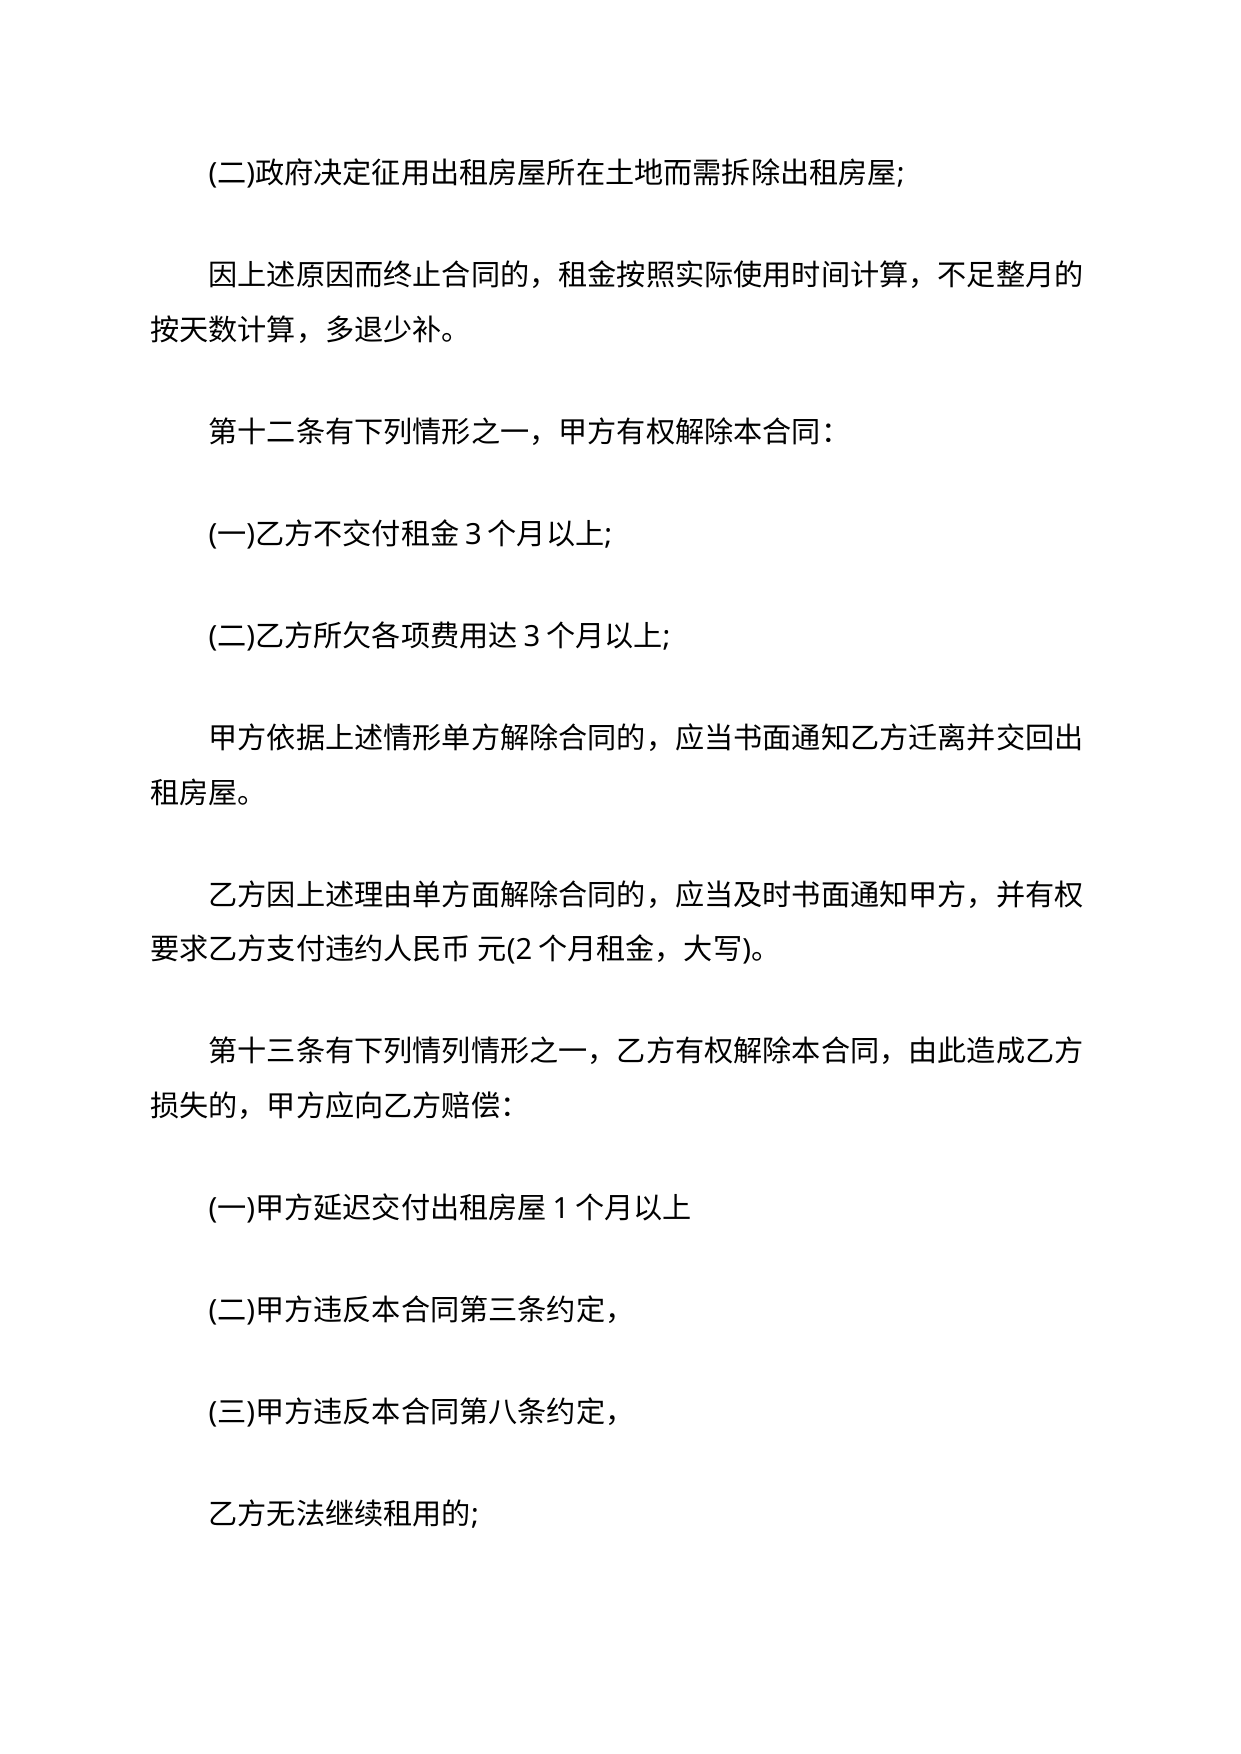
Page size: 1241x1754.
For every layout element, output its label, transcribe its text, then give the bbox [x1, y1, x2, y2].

text (三)甲方违反本合同第八条约定， [150, 1388, 1090, 1431]
text (二)甲方违反本合同第三条约定， [150, 1287, 1090, 1329]
text (二)乙方所欠各项费用达3个月以上; [150, 612, 1090, 655]
text 乙方无法继续租用的; [150, 1491, 1090, 1533]
text (二)政府决定征用出租房屋所在土地而需拆除出租房屋; [150, 150, 1090, 192]
text (一)乙方不交付租金3个月以上; [150, 510, 1090, 553]
text 乙方因上述理由单方面解除合同的，应当及时书面通知甲方，并有权要求乙方支付违约人民币 元(2个月租金，大写)。 [150, 871, 1090, 968]
text 第十二条有下列情形之一，甲方有权解除本合同： [150, 409, 1090, 451]
text 甲方依据上述情形单方解除合同的，应当书面通知乙方迁离并交回出租房屋。 [150, 714, 1090, 812]
text (一)甲方延迟交付出租房屋1个月以上 [150, 1184, 1090, 1227]
text 第十三条有下列情列情形之一，乙方有权解除本合同，由此造成乙方损失的，甲方应向乙方赔偿： [150, 1028, 1090, 1125]
text 因上述原因而终止合同的，租金按照实际使用时间计算，不足整月的按天数计算，多退少补。 [150, 252, 1090, 349]
